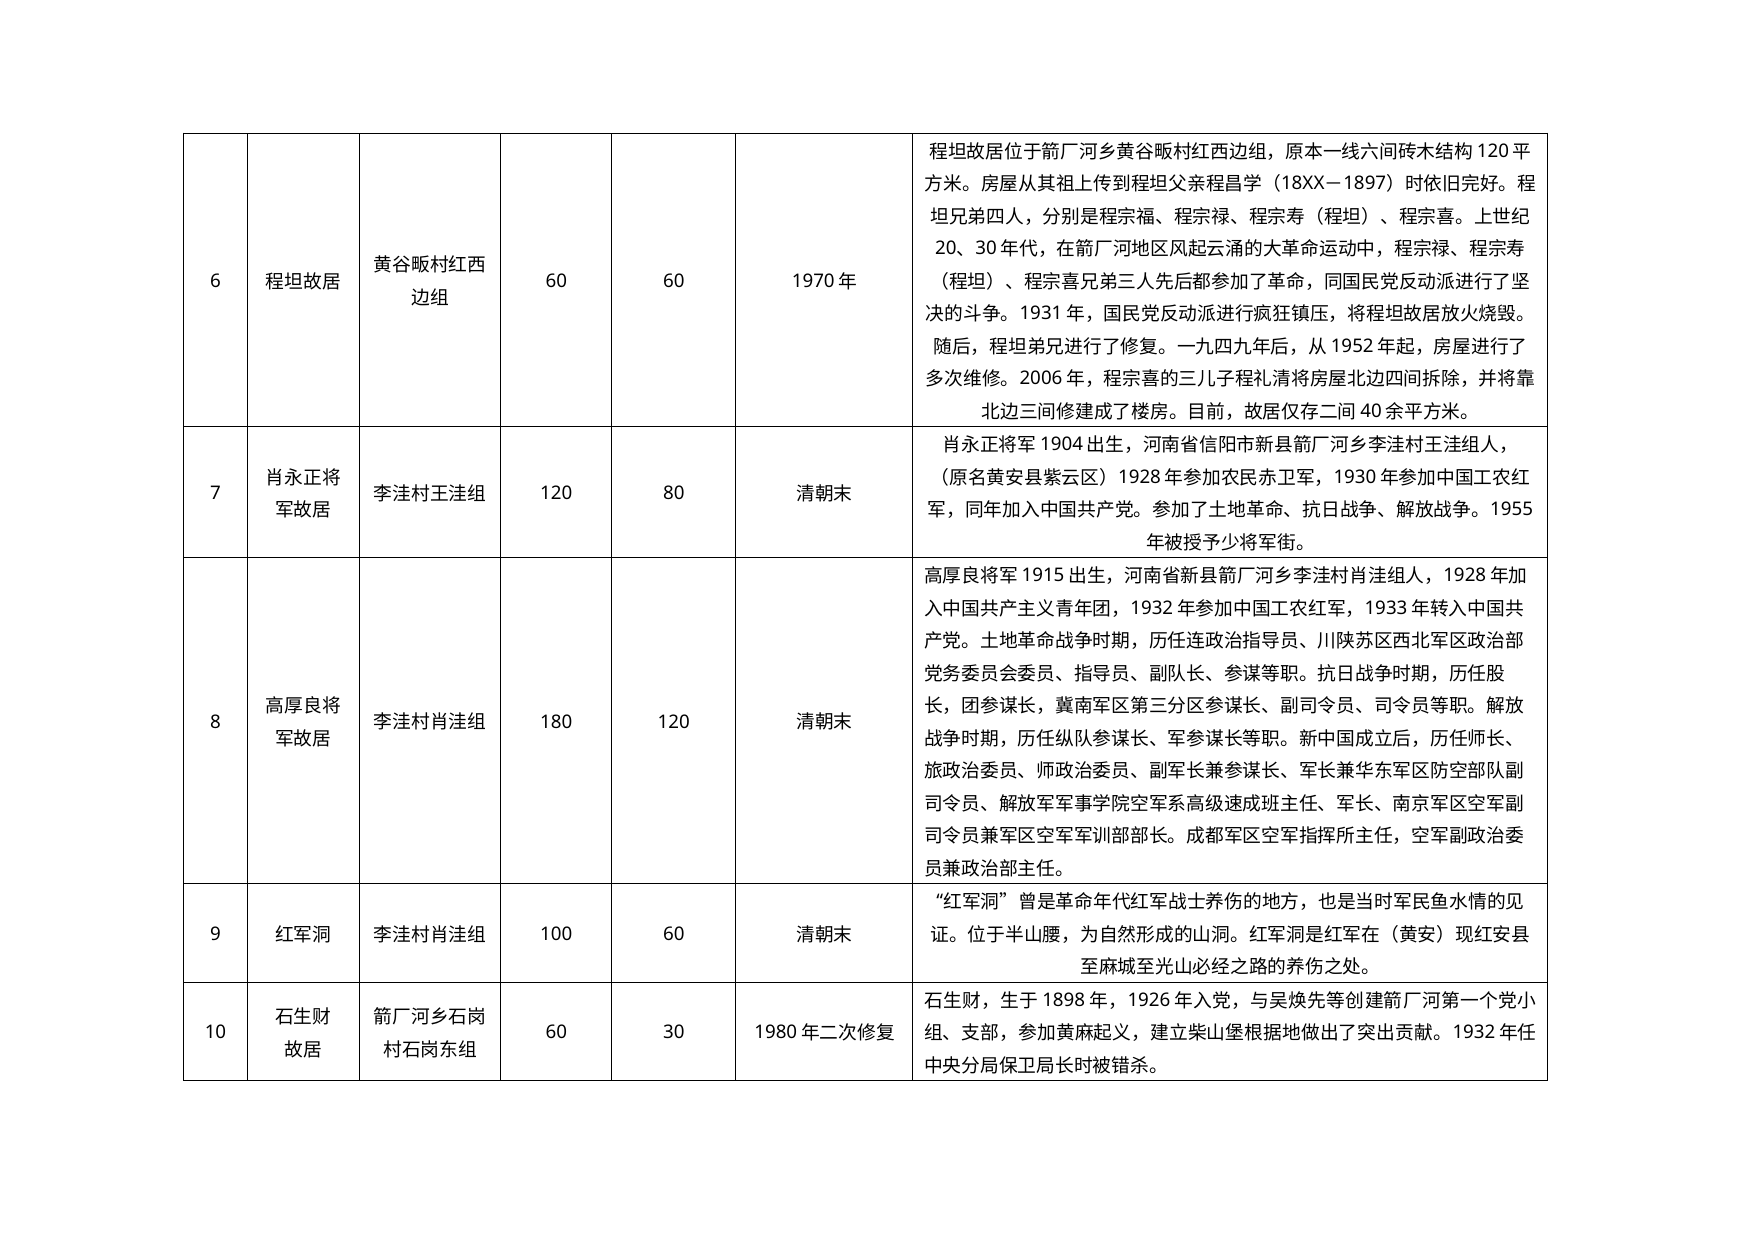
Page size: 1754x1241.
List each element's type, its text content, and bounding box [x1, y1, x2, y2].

table_cell 高厚良将军1915出生，河南省新县箭厂河乡李洼村肖洼组人，1928年加入中国共产主义青年团，1932年参加中国工农红军，1933年转入中国共产党。土地革命战争时期，历任连政治指导员、川陕苏区西北军区政治部党务委员会委员、指导员、副队长、参谋等职。抗日战争时期，历任股长，团参谋长，冀南军区第三分区参谋长、副司令员、司令员等职。解放战争时期，历任纵队参谋长、军参谋长等职。新中国成立后，历任师长、旅政治委员、师政治委员、副军长兼参谋长、军长兼华东军区防空部队副司令员、解放军军事学院空军系高级速成班主任、军长、南京军区空军副司令员兼军区空军军训部部长。成都军区空军指挥所主任，空军副政治委员兼政治部主任。 [913, 558, 1547, 883]
table_cell 肖永正将军故居 [248, 427, 359, 557]
table_cell 7 [184, 427, 247, 557]
table_cell 高厚良将军故居 [248, 558, 359, 883]
table_cell 80 [612, 427, 735, 557]
table_cell 石生财，生于1898年，1926年入党，与吴焕先等创建箭厂河第一个党小组、支部，参加黄麻起义，建立柴山堡根据地做出了突出贡献。1932年任中央分局保卫局长时被错杀。 [913, 983, 1547, 1080]
table_cell 8 [184, 558, 247, 883]
table_cell 6 [184, 134, 247, 426]
table_cell 清朝末 [736, 884, 912, 982]
table_cell 黄谷畈村红西边组 [360, 134, 500, 426]
table_cell 程坦故居 [248, 134, 359, 426]
table_cell 60 [612, 134, 735, 426]
table_cell 60 [612, 884, 735, 982]
table_cell 红军洞 [248, 884, 359, 982]
table_cell 100 [501, 884, 611, 982]
table_cell 箭厂河乡石岗村石岗东组 [360, 983, 500, 1080]
table_cell 1980年二次修复 [736, 983, 912, 1080]
table_cell 石生财 故居 [248, 983, 359, 1080]
table_cell 9 [184, 884, 247, 982]
table_cell 30 [612, 983, 735, 1080]
table_cell 李洼村肖洼组 [360, 558, 500, 883]
table_cell 120 [612, 558, 735, 883]
table_cell 李洼村肖洼组 [360, 884, 500, 982]
table_cell 清朝末 [736, 427, 912, 557]
table_cell 60 [501, 983, 611, 1080]
table_cell 清朝末 [736, 558, 912, 883]
table_cell 60 [501, 134, 611, 426]
table_cell 120 [501, 427, 611, 557]
table_cell “红军洞”曾是革命年代红军战士养伤的地方，也是当时军民鱼水情的见证。位于半山腰，为自然形成的山洞。红军洞是红军在（黄安）现红安县至麻城至光山必经之路的养伤之处。 [913, 884, 1547, 982]
table_cell 10 [184, 983, 247, 1080]
table_cell 李洼村王洼组 [360, 427, 500, 557]
table_cell 肖永正将军1904出生，河南省信阳市新县箭厂河乡李洼村王洼组人，（原名黄安县紫云区）1928年参加农民赤卫军，1930年参加中国工农红军，同年加入中国共产党。参加了土地革命、抗日战争、解放战争。1955年被授予少将军街。 [913, 427, 1547, 557]
table_cell 1970年 [736, 134, 912, 426]
table_cell 180 [501, 558, 611, 883]
table_cell 程坦故居位于箭厂河乡黄谷畈村红西边组，原本一线六间砖木结构120平方米。房屋从其祖上传到程坦父亲程昌学（18XX－1897）时依旧完好。程坦兄弟四人，分别是程宗福、程宗禄、程宗寿（程坦）、程宗喜。上世纪20、30年代，在箭厂河地区风起云涌的大革命运动中，程宗禄、程宗寿（程坦）、程宗喜兄弟三人先后都参加了革命，同国民党反动派进行了坚决的斗争。1931年，国民党反动派进行疯狂镇压，将程坦故居放火烧毁。随后，程坦弟兄进行了修复。一九四九年后，从1952年起，房屋进行了多次维修。2006年，程宗喜的三儿子程礼清将房屋北边四间拆除，并将靠北边三间修建成了楼房。目前，故居仅存二间40余平方米。 [913, 134, 1547, 426]
